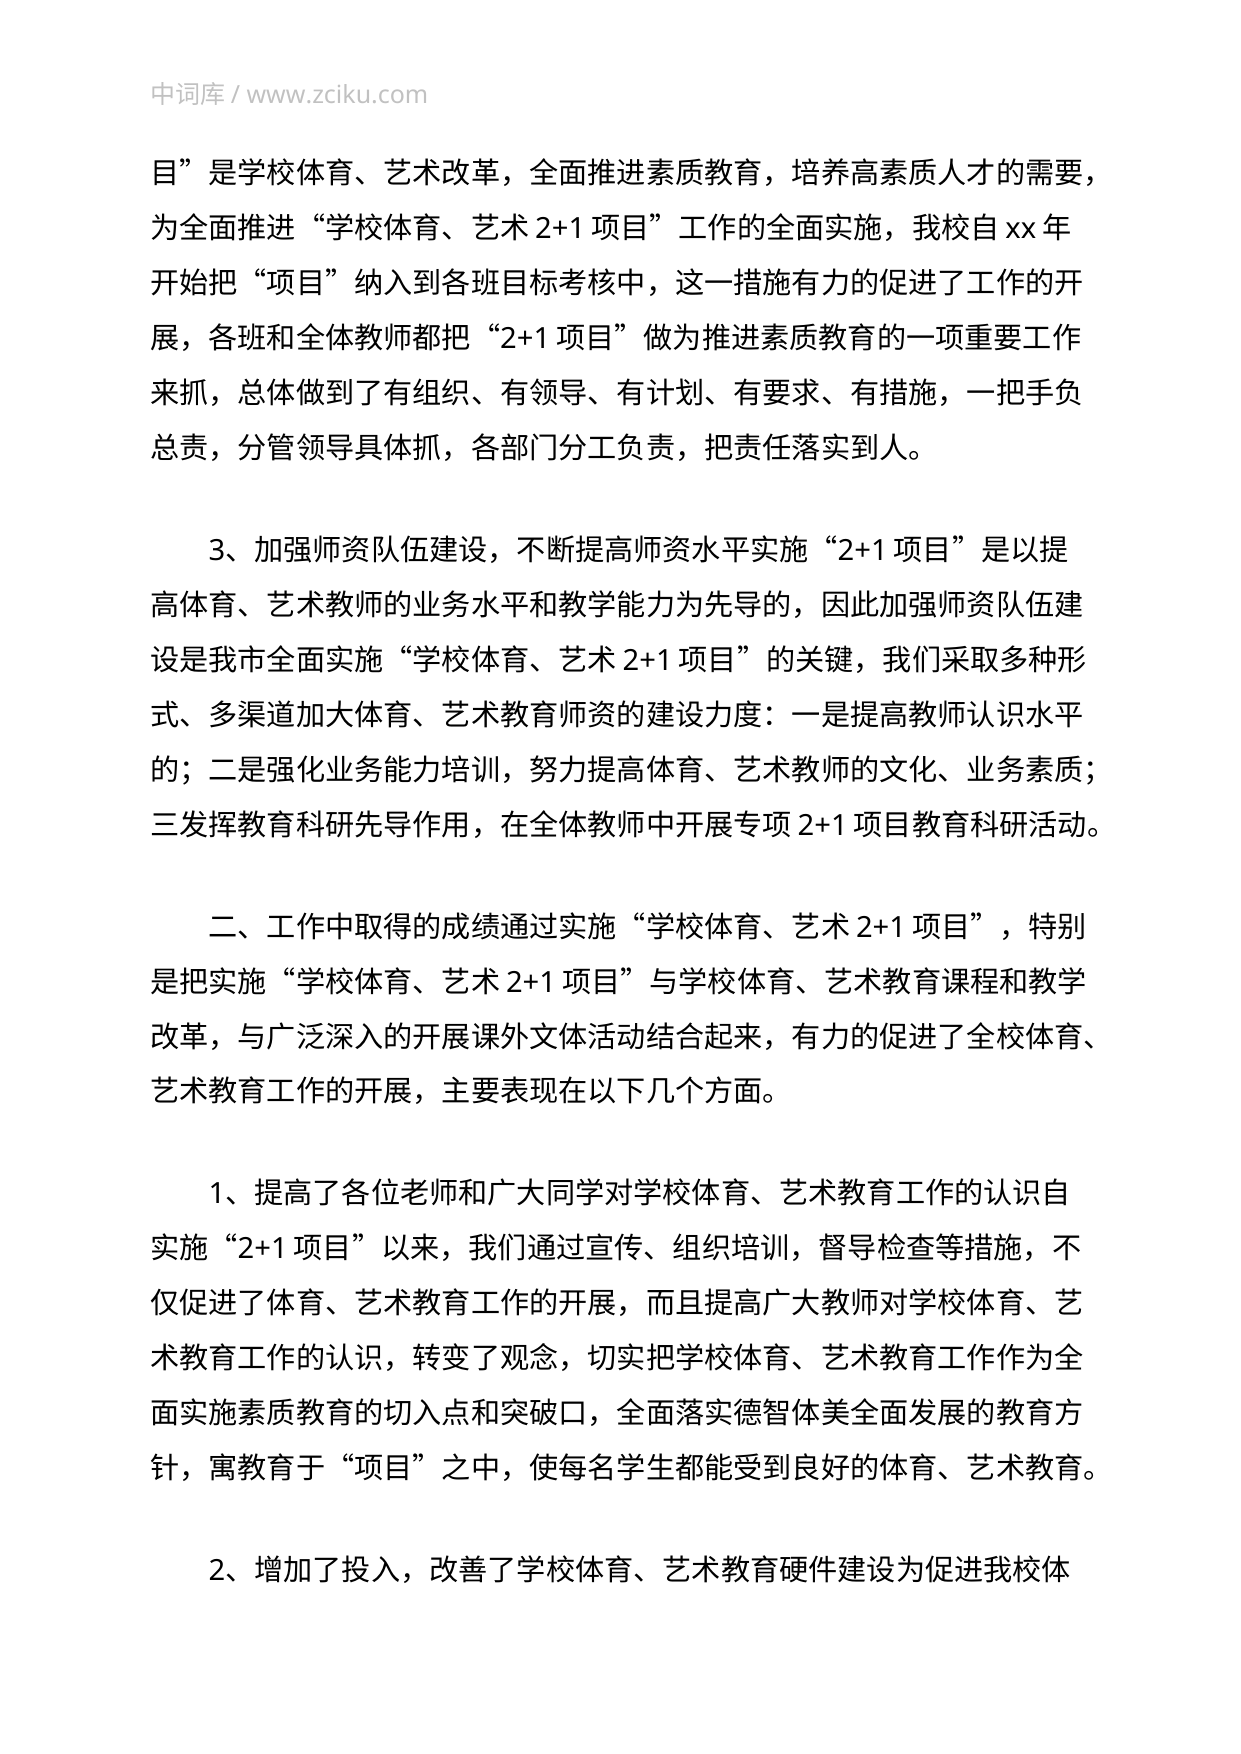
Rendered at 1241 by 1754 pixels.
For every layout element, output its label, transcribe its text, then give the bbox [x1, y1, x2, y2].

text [150, 1546, 1090, 1589]
text 1、提高了各位老师和广大同学对学校体育、艺术教育工作的认识自实施“2+1项目”以来，我们通过宣传、组织培训，督导检查等措施，不仅促进了体育、艺术教育工作的开展，而且提高广大教师对学校体育、艺术教育工作的认识，转变了观念，切实把学校体育、艺术教育工作作为全面实施素质教育的切入点和突破口，全面落实德智体美全面发展的教育方针，寓教育于“项目”之中，使每名学生都能受到良好的体育、艺术教育。 [150, 1170, 1090, 1487]
text 二、工作中取得的成绩通过实施“学校体育、艺术2+1项目”，特别是把实施“学校体育、艺术2+1项目”与学校体育、艺术教育课程和教学改革，与广泛深入的开展课外文体活动结合起来，有力的促进了全校体育、艺术教育工作的开展，主要表现在以下几个方面。 [150, 903, 1090, 1110]
text 3、加强师资队伍建设，不断提高师资水平实施“2+1项目”是以提高体育、艺术教师的业务水平和教学能力为先导的，因此加强师资队伍建设是我市全面实施“学校体育、艺术2+1项目”的关键，我们采取多种形式、多渠道加大体育、艺术教育师资的建设力度：一是提高教师认识水平的；二是强化业务能力培训，努力提高体育、艺术教师的文化、业务素质；三发挥教育科研先导作用，在全体教师中开展专项2+1项目教育科研活动。 [150, 526, 1090, 843]
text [150, 150, 1090, 467]
